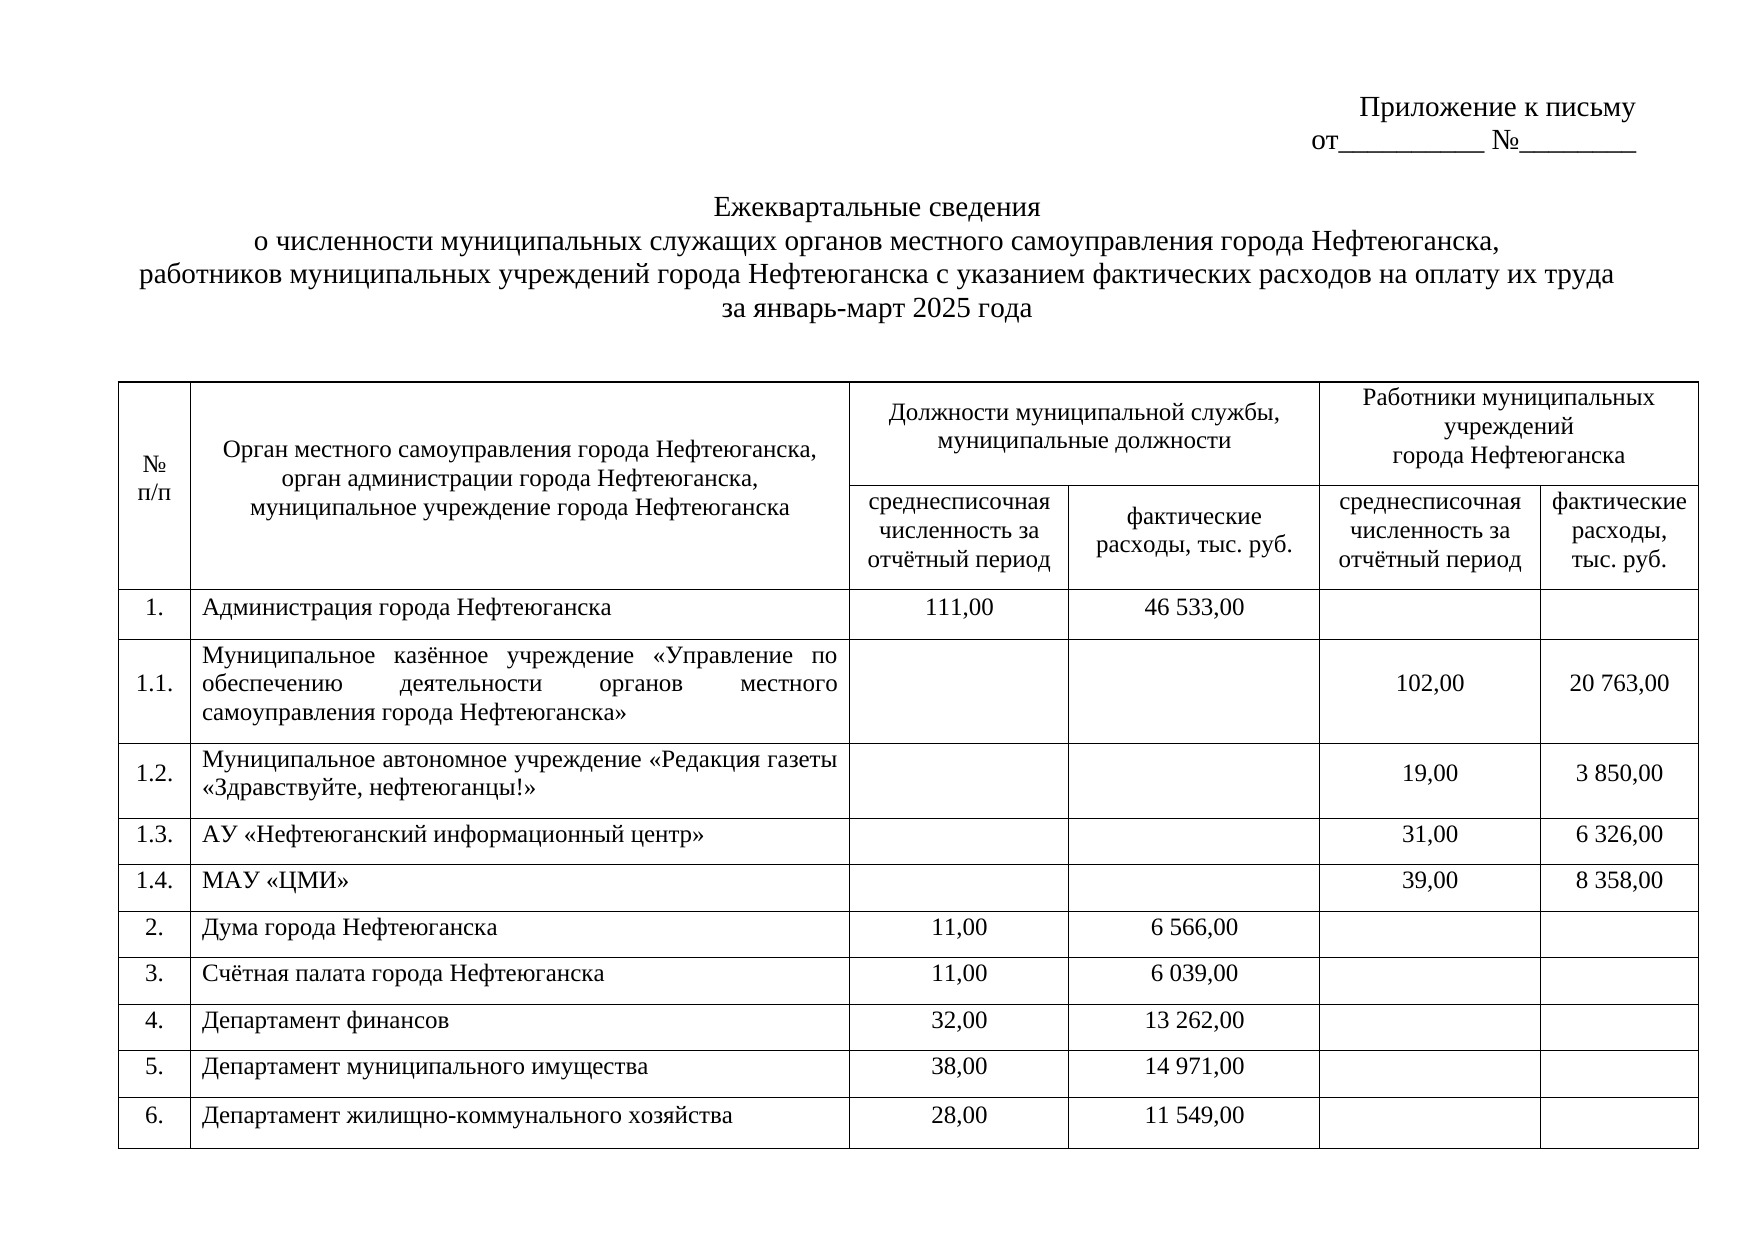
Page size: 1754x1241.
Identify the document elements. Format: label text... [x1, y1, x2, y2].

table_cell 38,00 [850, 1051, 1068, 1097]
table_cell 19,00 [1320, 744, 1540, 818]
table_cell 3 850,00 [1541, 744, 1698, 818]
table_cell Муниципальное автономное учреждение «Редакция газеты «Здравствуйте, нефтеюганцы!» [191, 744, 849, 818]
table_cell 11,00 [850, 912, 1068, 957]
table_cell 20 763,00 [1541, 640, 1698, 743]
table_cell Департамент жилищно-коммунального хозяйства [191, 1098, 849, 1148]
table_cell 6 039,00 [1069, 958, 1319, 1004]
table_cell [1069, 744, 1319, 818]
table_cell [1320, 590, 1540, 639]
text Ежеквартальные сведения [118, 189, 1636, 223]
table_cell [1320, 958, 1540, 1004]
table_cell среднесписочная численность за отчётный период [1320, 486, 1540, 589]
table_cell 111,00 [850, 590, 1068, 639]
table_cell фактические расходы, тыс. руб. [1541, 486, 1698, 589]
table_cell 11 549,00 [1069, 1098, 1319, 1148]
table_cell 102,00 [1320, 640, 1540, 743]
table_cell 32,00 [850, 1005, 1068, 1050]
table_cell [1320, 1051, 1540, 1097]
table_cell Департамент финансов [191, 1005, 849, 1050]
text о численности муниципальных служащих органов местного самоуправления города Нефтеюганска, [118, 223, 1636, 256]
table_cell АУ «Нефтеюганский информационный центр» [191, 819, 849, 864]
text Приложение к письму [118, 89, 1636, 122]
table_cell [850, 865, 1068, 911]
table_cell 11,00 [850, 958, 1068, 1004]
table_cell [1541, 912, 1698, 957]
table_cell [1541, 590, 1698, 639]
table_cell [1541, 958, 1698, 1004]
table_cell 31,00 [1320, 819, 1540, 864]
table_cell Департамент муниципального имущества [191, 1051, 849, 1097]
table_cell Счётная палата города Нефтеюганска [191, 958, 849, 1004]
table_cell [1541, 1005, 1698, 1050]
table_header № п/п [119, 383, 190, 589]
table_cell [1320, 1005, 1540, 1050]
table_cell [1320, 1098, 1540, 1148]
table_cell 1.3. [119, 819, 190, 864]
text от__________ №________ [118, 122, 1636, 156]
table_cell 13 262,00 [1069, 1005, 1319, 1050]
table_cell [1069, 640, 1319, 743]
table_header Работники муниципальных учреждений города Нефтеюганска [1320, 383, 1698, 485]
table_cell Дума города Нефтеюганска [191, 912, 849, 957]
table_header Должности муниципальной службы, муниципальные должности [850, 383, 1319, 485]
table_cell 4. [119, 1005, 190, 1050]
table_cell 1. [119, 590, 190, 639]
table_cell 2. [119, 912, 190, 957]
table_header Орган местного самоуправления города Нефтеюганска, орган администрации города Нефтеюганска, муниципальное учреждение города Нефтеюганска [191, 383, 849, 589]
table_cell [1541, 1051, 1698, 1097]
table_cell 28,00 [850, 1098, 1068, 1148]
table_cell [1320, 912, 1540, 957]
table_cell среднесписочная численность за отчётный период [850, 486, 1068, 589]
table_cell 6 326,00 [1541, 819, 1698, 864]
table_cell 46 533,00 [1069, 590, 1319, 639]
table_cell 6 566,00 [1069, 912, 1319, 957]
table_cell 1.2. [119, 744, 190, 818]
table_cell Администрация города Нефтеюганска [191, 590, 849, 639]
table_cell [1541, 1098, 1698, 1148]
table_cell 8 358,00 [1541, 865, 1698, 911]
text работников муниципальных учреждений города Нефтеюганска с указанием фактических расходов на оплату их труда [118, 256, 1636, 290]
text за январь-март 2025 года [118, 290, 1636, 323]
table_cell 6. [119, 1098, 190, 1148]
table_cell 1.1. [119, 640, 190, 743]
table_cell фактические расходы, тыс. руб. [1069, 486, 1319, 589]
table_cell 39,00 [1320, 865, 1540, 911]
table_cell [850, 819, 1068, 864]
table_cell 14 971,00 [1069, 1051, 1319, 1097]
table_cell [850, 640, 1068, 743]
table_cell [1069, 865, 1319, 911]
table_cell Муниципальное казённое учреждение «Управление по обеспечению деятельности органов местного самоуправления города Нефтеюганска» [191, 640, 849, 743]
table_cell 5. [119, 1051, 190, 1097]
table_cell МАУ «ЦМИ» [191, 865, 849, 911]
table_cell 1.4. [119, 865, 190, 911]
table_cell 3. [119, 958, 190, 1004]
table_cell [850, 744, 1068, 818]
table_cell [1069, 819, 1319, 864]
